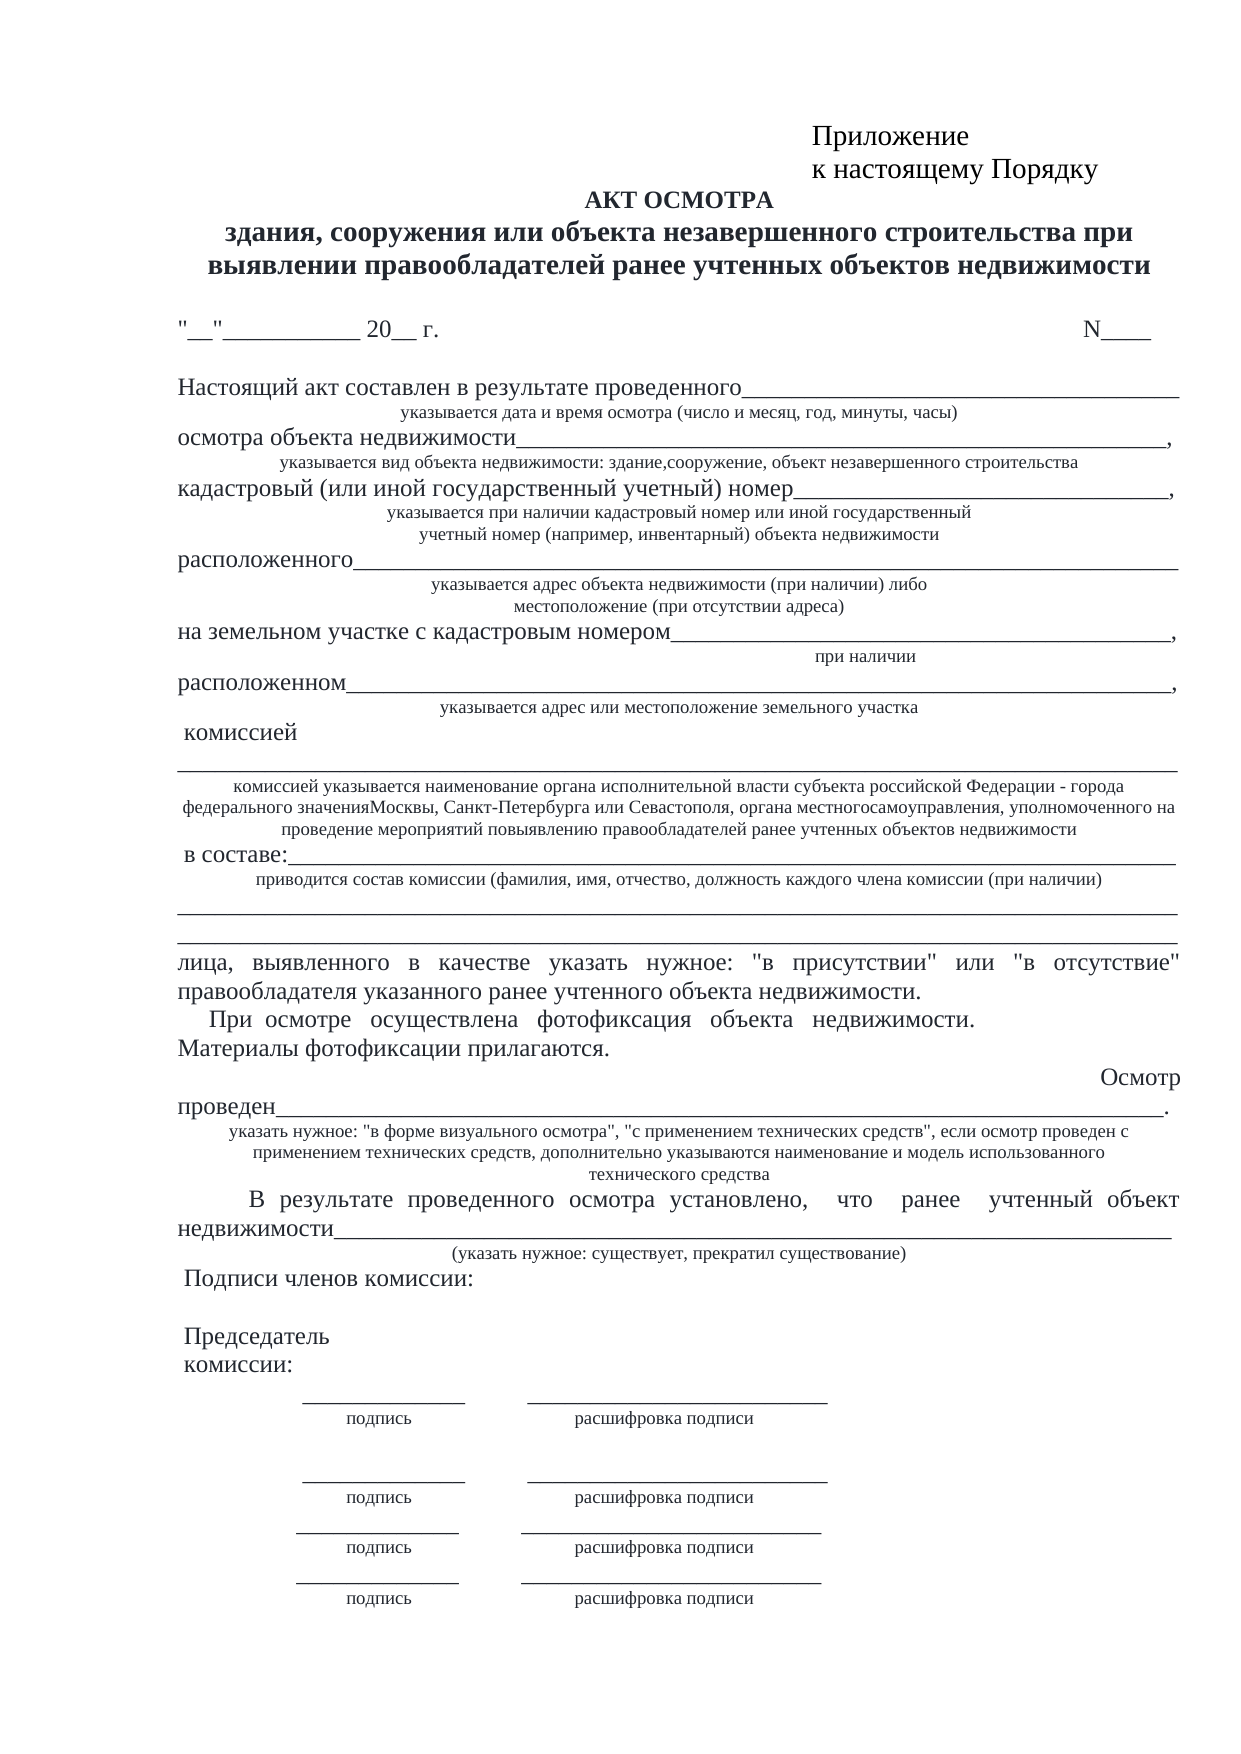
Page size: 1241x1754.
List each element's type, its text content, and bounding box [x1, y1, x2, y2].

text подпись расшифровка подписи [177, 1536, 1181, 1558]
text _____________ ________________________ [177, 1378, 1181, 1407]
text _____________ ________________________ [177, 1457, 1181, 1486]
text комиссией указывается наименование органа исполнительной власти субъекта российской Федерации - города федерального значенияМосквы, Санкт-Петербурга или Севастополя, органа местногосамоуправления, уполномоченного на проведение мероприятий повыявлению правообладателей ранее учтенных объектов недвижимости [177, 774, 1181, 839]
text подпись расшифровка подписи [177, 1486, 1181, 1508]
text комиссии: [177, 1349, 1181, 1378]
text в составе:_______________________________________________________________________ [177, 839, 1181, 868]
text указывается адрес или местоположение земельного участка [177, 696, 1181, 717]
text указывается вид объекта недвижимости: здание,сооружение, объект незавершенного строительства [177, 451, 1181, 473]
text расположенном__________________________________________________________________, [177, 667, 1181, 696]
text подпись расшифровка подписи [177, 1587, 1181, 1608]
text ________________________________________________________________________________ [177, 918, 1181, 947]
text Приложение [177, 118, 1181, 152]
text указать нужное: "в форме визуального осмотра", "с применением технических средств", если осмотр проведен с применением технических средств, дополнительно указываются наименование и модель использованного [177, 1119, 1181, 1163]
text При осмотре осуществлена фотофиксация объекта недвижимости. [177, 1004, 1181, 1033]
text подпись расшифровка подписи [177, 1407, 1181, 1429]
text местоположение (при отсутствии адреса) [177, 595, 1181, 616]
text В результате проведенного осмотра установлено, что ранее учтенный объект недвижимости___________________________________________________________________ [177, 1184, 1181, 1242]
text кадастровый (или иной государственный учетный) номер______________________________, [177, 473, 1181, 501]
text _____________ ________________________ [177, 1508, 1181, 1536]
text учетный номер (например, инвентарный) объекта недвижимости [177, 523, 1181, 544]
text лица, выявленного в качестве указать нужное: "в присутствии" или "в отсутствие" правообладателя указанного ранее учтенного объекта недвижимости. [177, 947, 1181, 1004]
text выявлении правообладателей ранее учтенных объектов недвижимости [177, 247, 1181, 281]
text Подписи членов комиссии: [177, 1263, 1181, 1292]
text Председатель [177, 1321, 1181, 1349]
text расположенного__________________________________________________________________ [177, 544, 1181, 573]
text комиссией ________________________________________________________________________________ [177, 717, 1181, 774]
text Осмотр проведен_______________________________________________________________________. [177, 1062, 1181, 1119]
text здания, сооружения или объекта незавершенного строительства при [177, 214, 1181, 247]
text приводится состав комиссии (фамилия, имя, отчество, должность каждого члена комиссии (при наличии) [177, 868, 1181, 889]
text осмотра объекта недвижимости____________________________________________________, [177, 422, 1181, 451]
text на земельном участке с кадастровым номером________________________________________, [177, 616, 1181, 645]
text ________________________________________________________________________________ [177, 889, 1181, 918]
text "__"___________ 20__ г. N____ [177, 314, 1181, 343]
text _____________ ________________________ [177, 1558, 1181, 1587]
text указывается адрес объекта недвижимости (при наличии) либо [177, 573, 1181, 595]
text к настоящему Порядку [177, 152, 1181, 185]
text Материалы фотофиксации прилагаются. [177, 1033, 1181, 1062]
text АКТ ОСМОТРА [177, 185, 1181, 214]
text технического средства [177, 1163, 1181, 1184]
text указывается дата и время осмотра (число и месяц, год, минуты, часы) [177, 401, 1181, 422]
text (указать нужное: существует, прекратил существование) [177, 1242, 1181, 1263]
text указывается при наличии кадастровый номер или иной государственный [177, 501, 1181, 523]
text Настоящий акт составлен в результате проведенного___________________________________ [177, 372, 1181, 401]
text при наличии [177, 645, 1181, 667]
